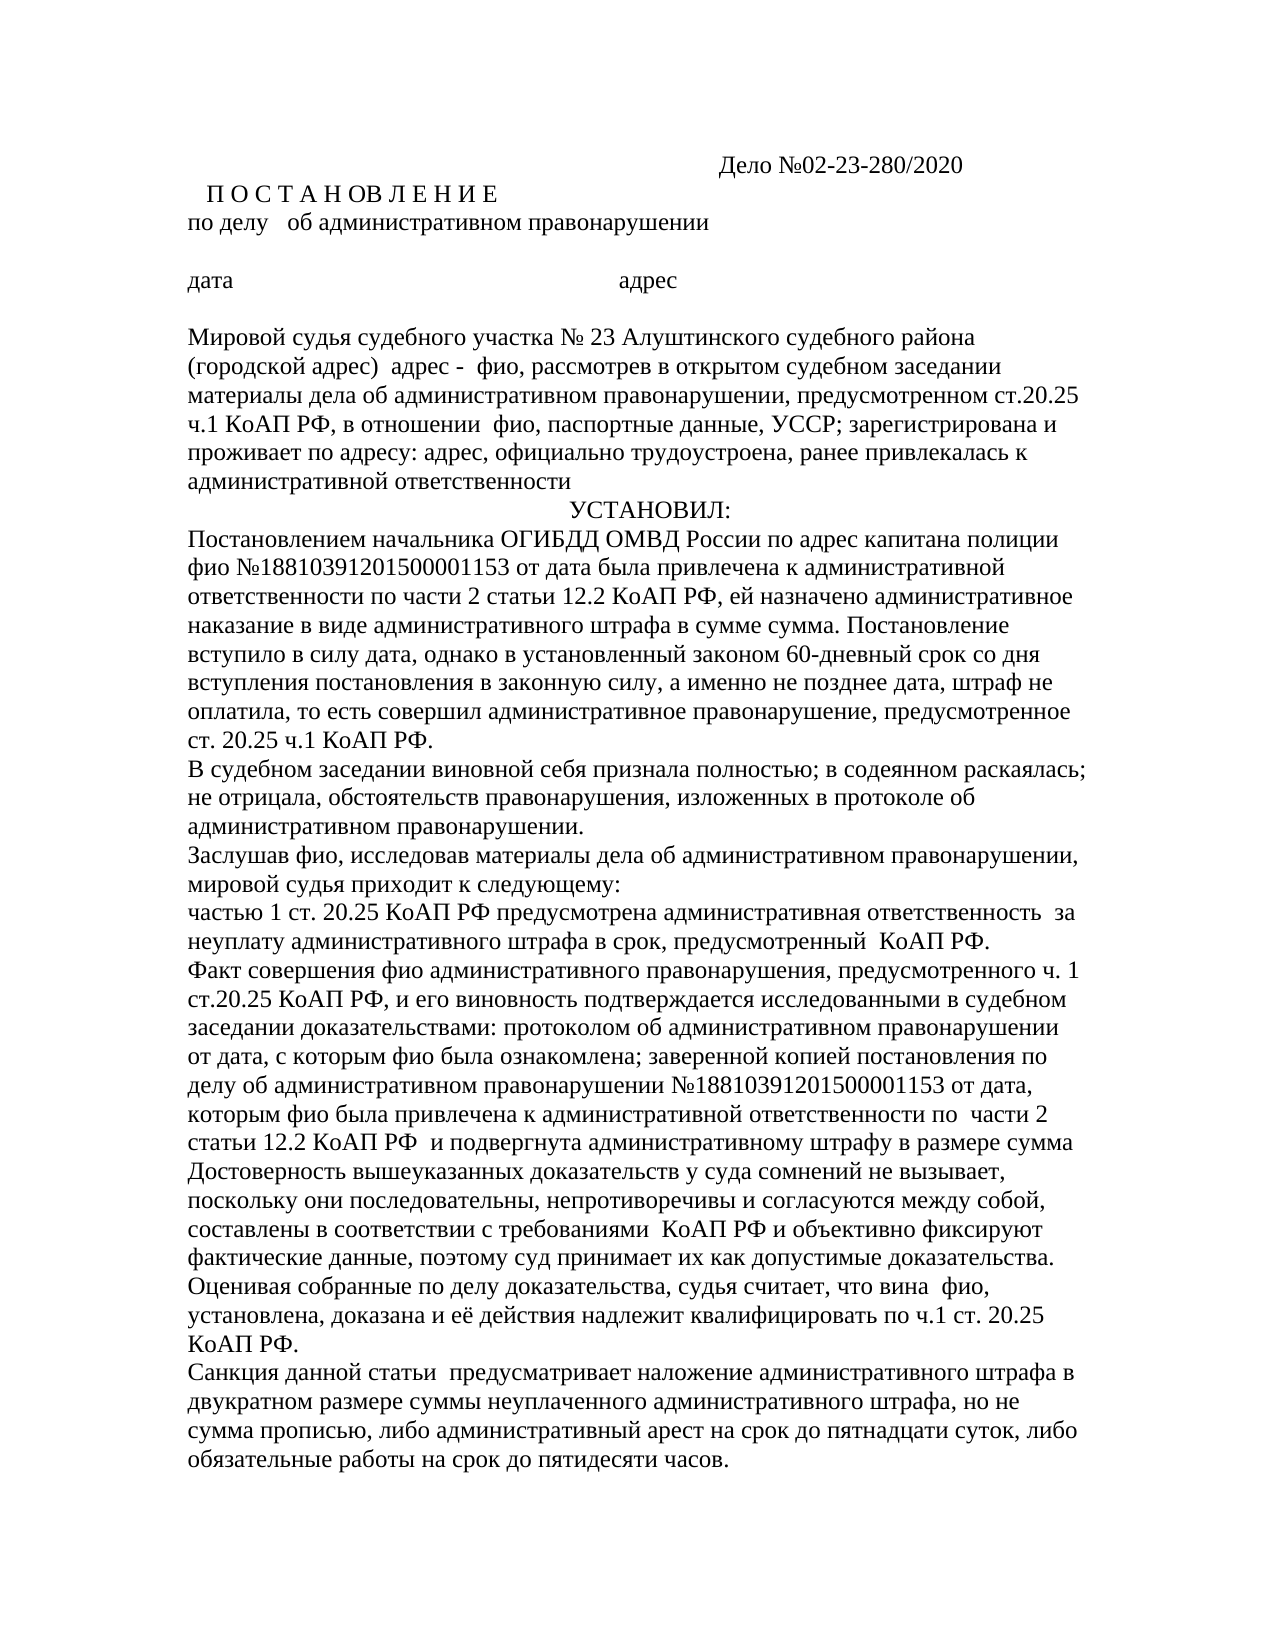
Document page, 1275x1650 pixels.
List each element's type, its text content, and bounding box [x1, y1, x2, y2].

text по делу об административном правонарушении [187, 207, 1087, 236]
text Достоверность вышеуказанных доказательств у суда сомнений не вызывает, поскольку они последовательны, непротиворечивы и согласуются между собой, составлены в соответствии с требованиями КоАП РФ и объективно фиксируют фактические данные, поэтому суд принимает их как допустимые доказательства. [187, 1156, 1087, 1271]
text Заслушав фио, исследовав материалы дела об административном правонарушении, мировой судья приходит к следующему: [187, 840, 1087, 897]
text Факт совершения фио административного правонарушения, предусмотренного ч. 1 ст.20.25 КоАП РФ, и его виновность подтверждается исследованными в судебном заседании доказательствами: протоколом об административном правонарушении от дата, с которым фио была ознакомлена; заверенной копией постановления по делу об административном правонарушении №18810391201500001153 от дата, которым фио была привлечена к административной ответственности по части 2 статьи 12.2 КоАП РФ и подвергнута административному штрафу в размере сумма [187, 955, 1087, 1156]
text В судебном заседании виновной себя признала полностью; в содеянном раскаялась; не отрицала, обстоятельств правонарушения, изложенных в протоколе об административном правонарушении. [187, 754, 1087, 840]
text Мировой судья судебного участка № 23 Алуштинского судебного района (городской адрес) адрес - фио, рассмотрев в открытом судебном заседании материалы дела об административном правонарушении, предусмотренном ст.20.25 ч.1 КоАП РФ, в отношении фио, паспортные данные, УССР; зарегистрирована и проживает по адресу: адрес, официально трудоустроена, ранее привлекалась к административной ответственности [187, 322, 1087, 495]
text П О С Т А Н ОВ Л Е Н И Е [187, 179, 1087, 207]
text Санкция данной статьи предусматривает наложение административного штрафа в двукратном размере суммы неуплаченного административного штрафа, но не сумма прописью, либо административный арест на срок до пятнадцати суток, либо обязательные работы на срок до пятидесяти часов. [187, 1357, 1087, 1472]
text частью 1 ст. 20.25 КоАП РФ предусмотрена административная ответственность за неуплату административного штрафа в срок, предусмотренный КоАП РФ. [187, 897, 1087, 955]
text Постановлением начальника ОГИБДД ОМВД России по адрес капитана полиции фио №18810391201500001153 от дата была привлечена к административной ответственности по части 2 статьи 12.2 КоАП РФ, ей назначено административное наказание в виде административного штрафа в сумме сумма. Постановление вступило в силу дата, однако в установленный законом 60-дневный срок со дня вступления постановления в законную силу, а именно не позднее дата, штраф не оплатила, то есть совершил административное правонарушение, предусмотренное ст. 20.25 ч.1 КоАП РФ. [187, 524, 1087, 754]
text Оценивая собранные по делу доказательства, судья считает, что вина фио, установлена, доказана и её действия надлежит квалифицировать по ч.1 ст. 20.25 КоАП РФ. [187, 1271, 1087, 1357]
text Дело №02-23-280/2020 [187, 150, 1087, 179]
text дата адрес [187, 265, 1087, 294]
text УСТАНОВИЛ: [187, 495, 1087, 524]
